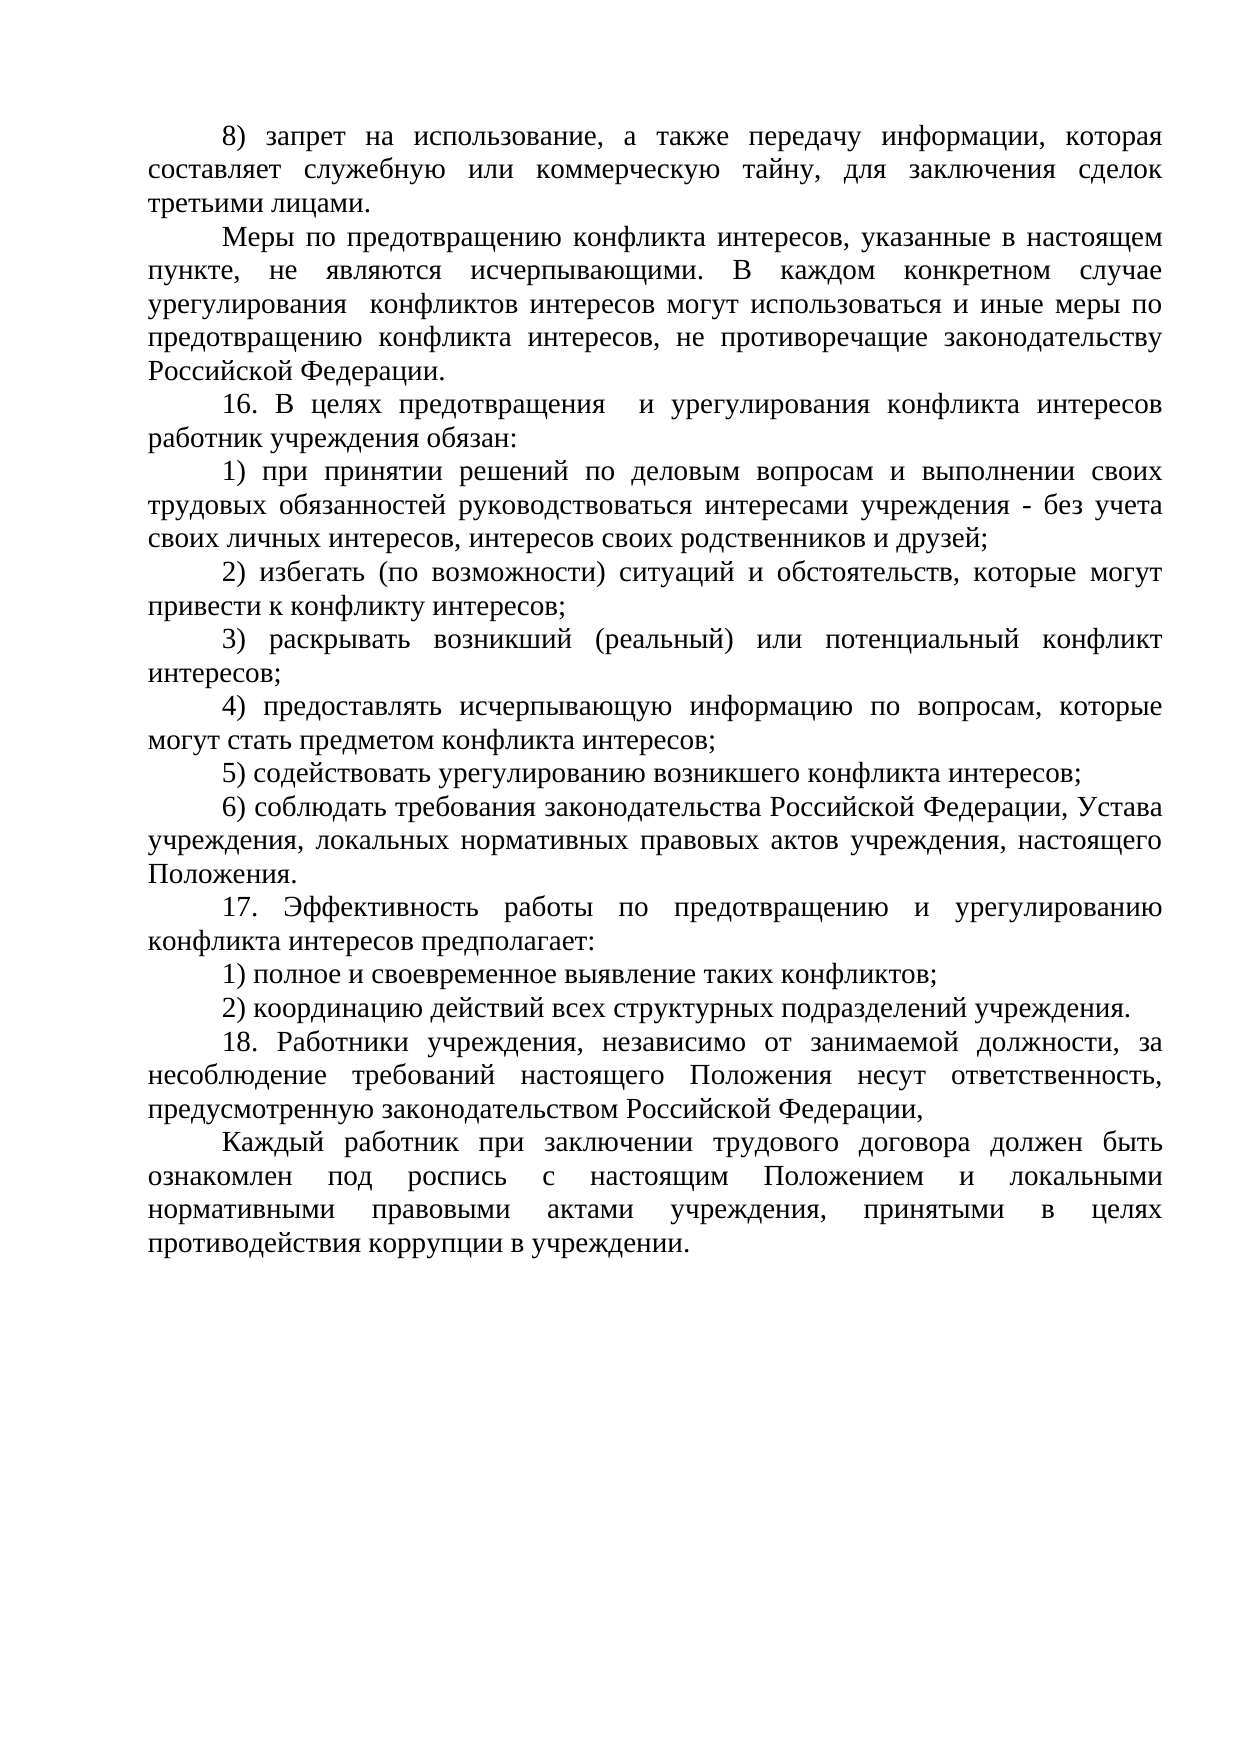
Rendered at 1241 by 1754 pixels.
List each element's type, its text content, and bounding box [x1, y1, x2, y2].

text 8) запрет на использование, а также передачу информации, которая составляет служебную или коммерческую тайну, для заключения сделок третьими лицами. [148, 118, 1163, 219]
text Каждый работник при заключении трудового договора должен быть ознакомлен под роспись с настоящим Положением и локальными нормативными правовыми актами учреждения, принятыми в целях противодействия коррупции в учреждении. [148, 1124, 1163, 1258]
text 2) избегать (по возможности) ситуаций и обстоятельств, которые могут привести к конфликту интересов; [148, 554, 1163, 621]
text 1) полное и своевременное выявление таких конфликтов; [148, 957, 1163, 990]
text 1) при принятии решений по деловым вопросам и выполнении своих трудовых обязанностей руководствоваться интересами учреждения - без учета своих личных интересов, интересов своих родственников и друзей; [148, 453, 1163, 554]
text 6) соблюдать требования законодательства Российской Федерации, Устава учреждения, локальных нормативных правовых актов учреждения, настоящего Положения. [148, 789, 1163, 889]
text 4) предоставлять исчерпывающую информацию по вопросам, которые могут стать предметом конфликта интересов; [148, 688, 1163, 755]
text 18. Работники учреждения, независимо от занимаемой должности, за несоблюдение требований настоящего Положения несут ответственность, предусмотренную законодательством Российской Федерации, [148, 1024, 1163, 1124]
text 5) содействовать урегулированию возникшего конфликта интересов; [148, 755, 1163, 789]
text 2) координацию действий всех структурных подразделений учреждения. [148, 990, 1163, 1024]
text 16. В целях предотвращения и урегулирования конфликта интересов работник учреждения обязан: [148, 386, 1163, 453]
text 17. Эффективность работы по предотвращению и урегулированию конфликта интересов предполагает: [148, 889, 1163, 957]
text 3) раскрывать возникший (реальный) или потенциальный конфликт интересов; [148, 621, 1163, 688]
text Меры по предотвращению конфликта интересов, указанные в настоящем пункте, не являются исчерпывающими. В каждом конкретном случае урегулирования конфликтов интересов могут использоваться и иные меры по предотвращению конфликта интересов, не противоречащие законодательству Российской Федерации. [148, 219, 1163, 386]
